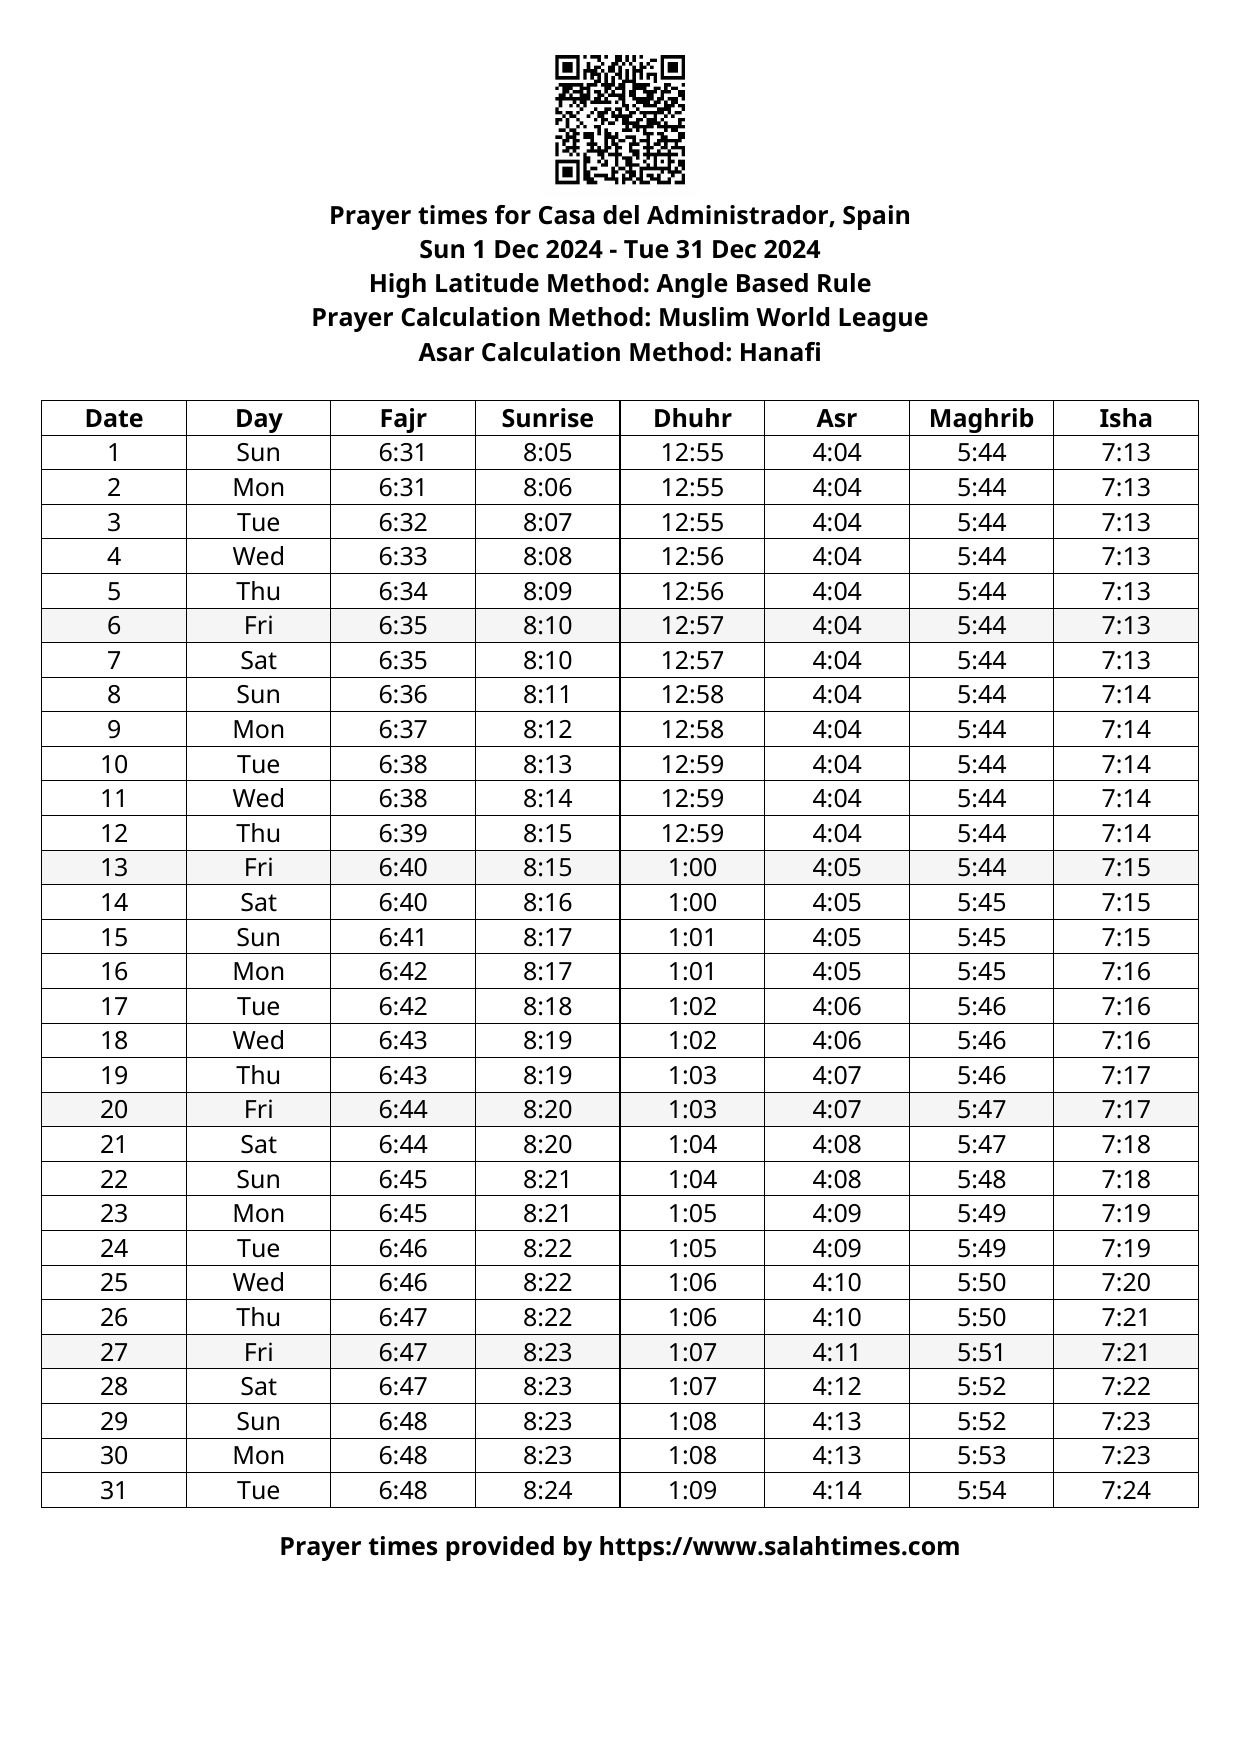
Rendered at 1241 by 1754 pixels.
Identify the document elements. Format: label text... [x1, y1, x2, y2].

table_cell 4:06 [765, 989, 909, 1022]
table_cell 8:15 [476, 851, 619, 884]
table_cell 5:46 [910, 989, 1053, 1022]
table_cell 4:04 [765, 470, 909, 504]
table_cell 6:43 [331, 1024, 475, 1057]
table_cell 1:02 [621, 989, 764, 1022]
table_cell 8:17 [476, 920, 619, 953]
table_cell 1 [42, 436, 186, 469]
table_cell 19 [42, 1058, 186, 1092]
table_cell 4:10 [765, 1300, 909, 1334]
table_cell 7:14 [1054, 781, 1198, 815]
table_cell 5:44 [910, 574, 1053, 607]
table_cell 8:17 [476, 954, 619, 988]
table_header Maghrib [910, 401, 1053, 434]
table_cell Sat [187, 643, 330, 677]
table_cell 18 [42, 1024, 186, 1057]
table_cell 8:13 [476, 747, 619, 780]
table_cell 6:31 [331, 470, 475, 504]
table_header Dhuhr [621, 401, 764, 434]
table_cell 12:58 [621, 712, 764, 746]
table_cell 4:04 [765, 781, 909, 815]
table_cell 31 [42, 1473, 186, 1507]
table_cell Tue [187, 1473, 330, 1507]
table_cell 6 [42, 609, 186, 642]
table_cell 5:50 [910, 1266, 1053, 1299]
table_cell 4:04 [765, 747, 909, 780]
table_cell 4:06 [765, 1024, 909, 1057]
table_cell Sun [187, 1162, 330, 1195]
table_cell 5:44 [910, 643, 1053, 677]
table_cell 7:21 [1054, 1300, 1198, 1334]
table_cell 7:13 [1054, 574, 1198, 607]
table_cell 6:47 [331, 1369, 475, 1403]
table_cell 8:10 [476, 609, 619, 642]
table_cell Sat [187, 1127, 330, 1161]
table_cell Wed [187, 539, 330, 573]
table_cell Thu [187, 1058, 330, 1092]
table_cell 10 [42, 747, 186, 780]
table_header Sunrise [476, 401, 619, 434]
table_cell 8:23 [476, 1439, 619, 1472]
table_cell 11 [42, 781, 186, 815]
table_cell 5:49 [910, 1196, 1053, 1230]
table_cell Mon [187, 470, 330, 504]
table_cell 1:08 [621, 1404, 764, 1437]
table_cell 1:08 [621, 1439, 764, 1472]
table_cell 4:12 [765, 1369, 909, 1403]
table_cell 4:10 [765, 1266, 909, 1299]
table_cell 7:22 [1054, 1369, 1198, 1403]
table_cell 4:04 [765, 574, 909, 607]
table_cell Fri [187, 1093, 330, 1126]
table_cell 4:07 [765, 1093, 909, 1126]
table_cell 8:23 [476, 1369, 619, 1403]
table_cell 7:14 [1054, 747, 1198, 780]
table_cell 29 [42, 1404, 186, 1437]
table_cell 26 [42, 1300, 186, 1334]
table_cell 5:47 [910, 1093, 1053, 1126]
table_cell 8:24 [476, 1473, 619, 1507]
table_cell 12:59 [621, 781, 764, 815]
table_cell 8:14 [476, 781, 619, 815]
table_cell 12:57 [621, 609, 764, 642]
table_cell 7:19 [1054, 1231, 1198, 1264]
picture [542, 41, 699, 198]
table_cell 1:06 [621, 1266, 764, 1299]
table_cell 13 [42, 851, 186, 884]
table_cell 6:46 [331, 1266, 475, 1299]
table_cell 5:44 [910, 816, 1053, 849]
table_cell Sat [187, 885, 330, 919]
table_cell 7:13 [1054, 505, 1198, 538]
table_header Asr [765, 401, 909, 434]
table_cell 4:05 [765, 954, 909, 988]
table_cell 12:55 [621, 436, 764, 469]
table_cell 6:35 [331, 643, 475, 677]
table_cell 6:42 [331, 954, 475, 988]
table_cell 6:48 [331, 1473, 475, 1507]
table_cell Fri [187, 1335, 330, 1368]
text Prayer times provided by https://www.salahtimes.com [42, 1528, 1198, 1563]
table_cell 9 [42, 712, 186, 746]
table_cell Mon [187, 712, 330, 746]
table_cell 7:16 [1054, 954, 1198, 988]
table_cell 2 [42, 470, 186, 504]
table_cell 8:21 [476, 1196, 619, 1230]
table_cell 12:58 [621, 678, 764, 711]
table_cell 8:07 [476, 505, 619, 538]
table_cell 8:10 [476, 643, 619, 677]
table_cell 7:13 [1054, 436, 1198, 469]
table_cell 8 [42, 678, 186, 711]
table_cell 6:43 [331, 1058, 475, 1092]
table_cell 5:54 [910, 1473, 1053, 1507]
table_cell 5:51 [910, 1335, 1053, 1368]
table_cell 6:45 [331, 1196, 475, 1230]
table_cell 7:17 [1054, 1058, 1198, 1092]
table_cell 7:23 [1054, 1439, 1198, 1472]
table_cell 5:44 [910, 539, 1053, 573]
table_cell 7:20 [1054, 1266, 1198, 1299]
table_cell 5:49 [910, 1231, 1053, 1264]
table_cell 5:44 [910, 712, 1053, 746]
table_cell 8:15 [476, 816, 619, 849]
table_cell 8:12 [476, 712, 619, 746]
table_cell 5:44 [910, 436, 1053, 469]
table_cell 1:05 [621, 1231, 764, 1264]
table_cell 4:04 [765, 678, 909, 711]
table_cell 6:31 [331, 436, 475, 469]
table_cell 8:06 [476, 470, 619, 504]
table_cell 28 [42, 1369, 186, 1403]
table_cell 5:52 [910, 1369, 1053, 1403]
table_cell 5:47 [910, 1127, 1053, 1161]
table_cell 4:05 [765, 920, 909, 953]
table_cell 1:05 [621, 1196, 764, 1230]
table_cell 7:16 [1054, 989, 1198, 1022]
table_cell 8:23 [476, 1335, 619, 1368]
table_cell 1:06 [621, 1300, 764, 1334]
table_cell 7:14 [1054, 816, 1198, 849]
table_cell 7:15 [1054, 885, 1198, 919]
table_cell 1:02 [621, 1024, 764, 1057]
table_cell 7:15 [1054, 851, 1198, 884]
table_cell 8:19 [476, 1024, 619, 1057]
table_cell 7:23 [1054, 1404, 1198, 1437]
table_cell 8:18 [476, 989, 619, 1022]
table_cell 7:13 [1054, 539, 1198, 573]
table_cell 4:04 [765, 609, 909, 642]
table_header Fajr [331, 401, 475, 434]
table_cell Tue [187, 1231, 330, 1264]
table_cell 5:44 [910, 747, 1053, 780]
table_cell 30 [42, 1439, 186, 1472]
table_cell 8:21 [476, 1162, 619, 1195]
table_cell 8:05 [476, 436, 619, 469]
table_cell 7:16 [1054, 1024, 1198, 1057]
table_cell 5:53 [910, 1439, 1053, 1472]
table_cell 4:04 [765, 505, 909, 538]
table_cell 6:40 [331, 851, 475, 884]
text High Latitude Method: Angle Based Rule [42, 266, 1198, 300]
table_cell 7:24 [1054, 1473, 1198, 1507]
table_cell 12:55 [621, 505, 764, 538]
table_cell 5:44 [910, 851, 1053, 884]
text Prayer Calculation Method: Muslim World League [42, 300, 1198, 334]
table_cell 6:44 [331, 1127, 475, 1161]
table_cell 8:09 [476, 574, 619, 607]
table_cell 8:22 [476, 1266, 619, 1299]
table_cell 27 [42, 1335, 186, 1368]
table_cell 7:14 [1054, 678, 1198, 711]
table_cell Sun [187, 1404, 330, 1437]
table_cell Thu [187, 1300, 330, 1334]
table_cell 5:46 [910, 1058, 1053, 1092]
table_cell 1:07 [621, 1369, 764, 1403]
table_cell 1:04 [621, 1127, 764, 1161]
table_cell 4:13 [765, 1439, 909, 1472]
table_cell 5:52 [910, 1404, 1053, 1437]
table_cell 8:08 [476, 539, 619, 573]
table_cell 6:44 [331, 1093, 475, 1126]
table_cell 7:13 [1054, 470, 1198, 504]
table_cell 12:56 [621, 539, 764, 573]
table_cell 6:32 [331, 505, 475, 538]
table_cell 25 [42, 1266, 186, 1299]
table_cell Wed [187, 1024, 330, 1057]
table_cell 5:44 [910, 678, 1053, 711]
table_cell 6:35 [331, 609, 475, 642]
table_header Isha [1054, 401, 1198, 434]
table_cell 22 [42, 1162, 186, 1195]
table_cell Sun [187, 678, 330, 711]
table_cell 5:44 [910, 609, 1053, 642]
table_cell Fri [187, 851, 330, 884]
table_cell 5:45 [910, 954, 1053, 988]
table_cell Wed [187, 1266, 330, 1299]
table_cell Sat [187, 1369, 330, 1403]
table_cell 4:08 [765, 1162, 909, 1195]
table_cell 1:00 [621, 885, 764, 919]
table_cell 4:14 [765, 1473, 909, 1507]
table_cell 4:04 [765, 816, 909, 849]
table_cell Thu [187, 816, 330, 849]
table_cell 8:20 [476, 1127, 619, 1161]
table_cell 4:09 [765, 1231, 909, 1264]
table_cell 4:04 [765, 643, 909, 677]
table_cell 4:08 [765, 1127, 909, 1161]
table_cell 4:13 [765, 1404, 909, 1437]
table_cell Tue [187, 505, 330, 538]
text Asar Calculation Method: Hanafi [42, 334, 1198, 368]
table_cell 5:46 [910, 1024, 1053, 1057]
table_cell 12:57 [621, 643, 764, 677]
table_cell Sun [187, 920, 330, 953]
table_cell 7:13 [1054, 609, 1198, 642]
table_cell Sun [187, 436, 330, 469]
text Sun 1 Dec 2024 - Tue 31 Dec 2024 [42, 232, 1198, 266]
table_cell 12:56 [621, 574, 764, 607]
table_cell Fri [187, 609, 330, 642]
table_cell 1:04 [621, 1162, 764, 1195]
table_cell 1:01 [621, 954, 764, 988]
table_cell 4:04 [765, 539, 909, 573]
table_cell 7:15 [1054, 920, 1198, 953]
table_cell 4:05 [765, 885, 909, 919]
table_cell Tue [187, 747, 330, 780]
table_cell 5:44 [910, 470, 1053, 504]
table_cell 7:19 [1054, 1196, 1198, 1230]
table_cell 6:47 [331, 1300, 475, 1334]
table_cell Mon [187, 1196, 330, 1230]
table_cell Tue [187, 989, 330, 1022]
table_cell 12:59 [621, 747, 764, 780]
table_cell 6:46 [331, 1231, 475, 1264]
table_cell 23 [42, 1196, 186, 1230]
table_cell 7:18 [1054, 1127, 1198, 1161]
table_cell 1:01 [621, 920, 764, 953]
table_cell 5 [42, 574, 186, 607]
table_cell 12:55 [621, 470, 764, 504]
table_cell 5:48 [910, 1162, 1053, 1195]
table_cell 6:39 [331, 816, 475, 849]
table_cell 8:20 [476, 1093, 619, 1126]
table_cell 12 [42, 816, 186, 849]
table_cell 7:17 [1054, 1093, 1198, 1126]
table_cell 4:05 [765, 851, 909, 884]
table_cell 16 [42, 954, 186, 988]
table_cell 8:19 [476, 1058, 619, 1092]
table_cell 5:44 [910, 781, 1053, 815]
table_cell 4:07 [765, 1058, 909, 1092]
table_cell 5:44 [910, 505, 1053, 538]
table_cell 7:13 [1054, 643, 1198, 677]
table_cell 20 [42, 1093, 186, 1126]
table_cell 6:41 [331, 920, 475, 953]
table_cell 21 [42, 1127, 186, 1161]
table_cell 4:04 [765, 436, 909, 469]
table_cell 6:48 [331, 1404, 475, 1437]
table_cell 6:34 [331, 574, 475, 607]
table_cell 7:14 [1054, 712, 1198, 746]
table_cell 7 [42, 643, 186, 677]
table_cell 8:23 [476, 1404, 619, 1437]
table_cell 24 [42, 1231, 186, 1264]
table_cell 5:45 [910, 885, 1053, 919]
table_cell 4:11 [765, 1335, 909, 1368]
table_cell 4 [42, 539, 186, 573]
table_cell 6:38 [331, 781, 475, 815]
table_header Date [42, 401, 186, 434]
table_cell 8:22 [476, 1231, 619, 1264]
table_cell 6:42 [331, 989, 475, 1022]
table_cell 6:36 [331, 678, 475, 711]
table_cell 5:50 [910, 1300, 1053, 1334]
table_cell 8:16 [476, 885, 619, 919]
table_cell 6:45 [331, 1162, 475, 1195]
table_cell Wed [187, 781, 330, 815]
table_cell Mon [187, 954, 330, 988]
table_cell 14 [42, 885, 186, 919]
text Prayer times for Casa del Administrador, Spain [42, 198, 1198, 232]
table_cell 6:38 [331, 747, 475, 780]
table_cell 17 [42, 989, 186, 1022]
table_cell 1:03 [621, 1058, 764, 1092]
table_cell 4:09 [765, 1196, 909, 1230]
table_cell 8:11 [476, 678, 619, 711]
table_cell 6:48 [331, 1439, 475, 1472]
table_header Day [187, 401, 330, 434]
table_cell 4:04 [765, 712, 909, 746]
table_cell 1:03 [621, 1093, 764, 1126]
table_cell 1:07 [621, 1335, 764, 1368]
table_cell 1:09 [621, 1473, 764, 1507]
table_cell 7:21 [1054, 1335, 1198, 1368]
table_cell Mon [187, 1439, 330, 1472]
table_cell 6:37 [331, 712, 475, 746]
table_cell 6:47 [331, 1335, 475, 1368]
table_cell 5:45 [910, 920, 1053, 953]
table_cell 7:18 [1054, 1162, 1198, 1195]
table_cell Thu [187, 574, 330, 607]
table_cell 8:22 [476, 1300, 619, 1334]
table_cell 6:40 [331, 885, 475, 919]
table_cell 3 [42, 505, 186, 538]
table_cell 1:00 [621, 851, 764, 884]
table_cell 15 [42, 920, 186, 953]
table_cell 12:59 [621, 816, 764, 849]
table_cell 6:33 [331, 539, 475, 573]
